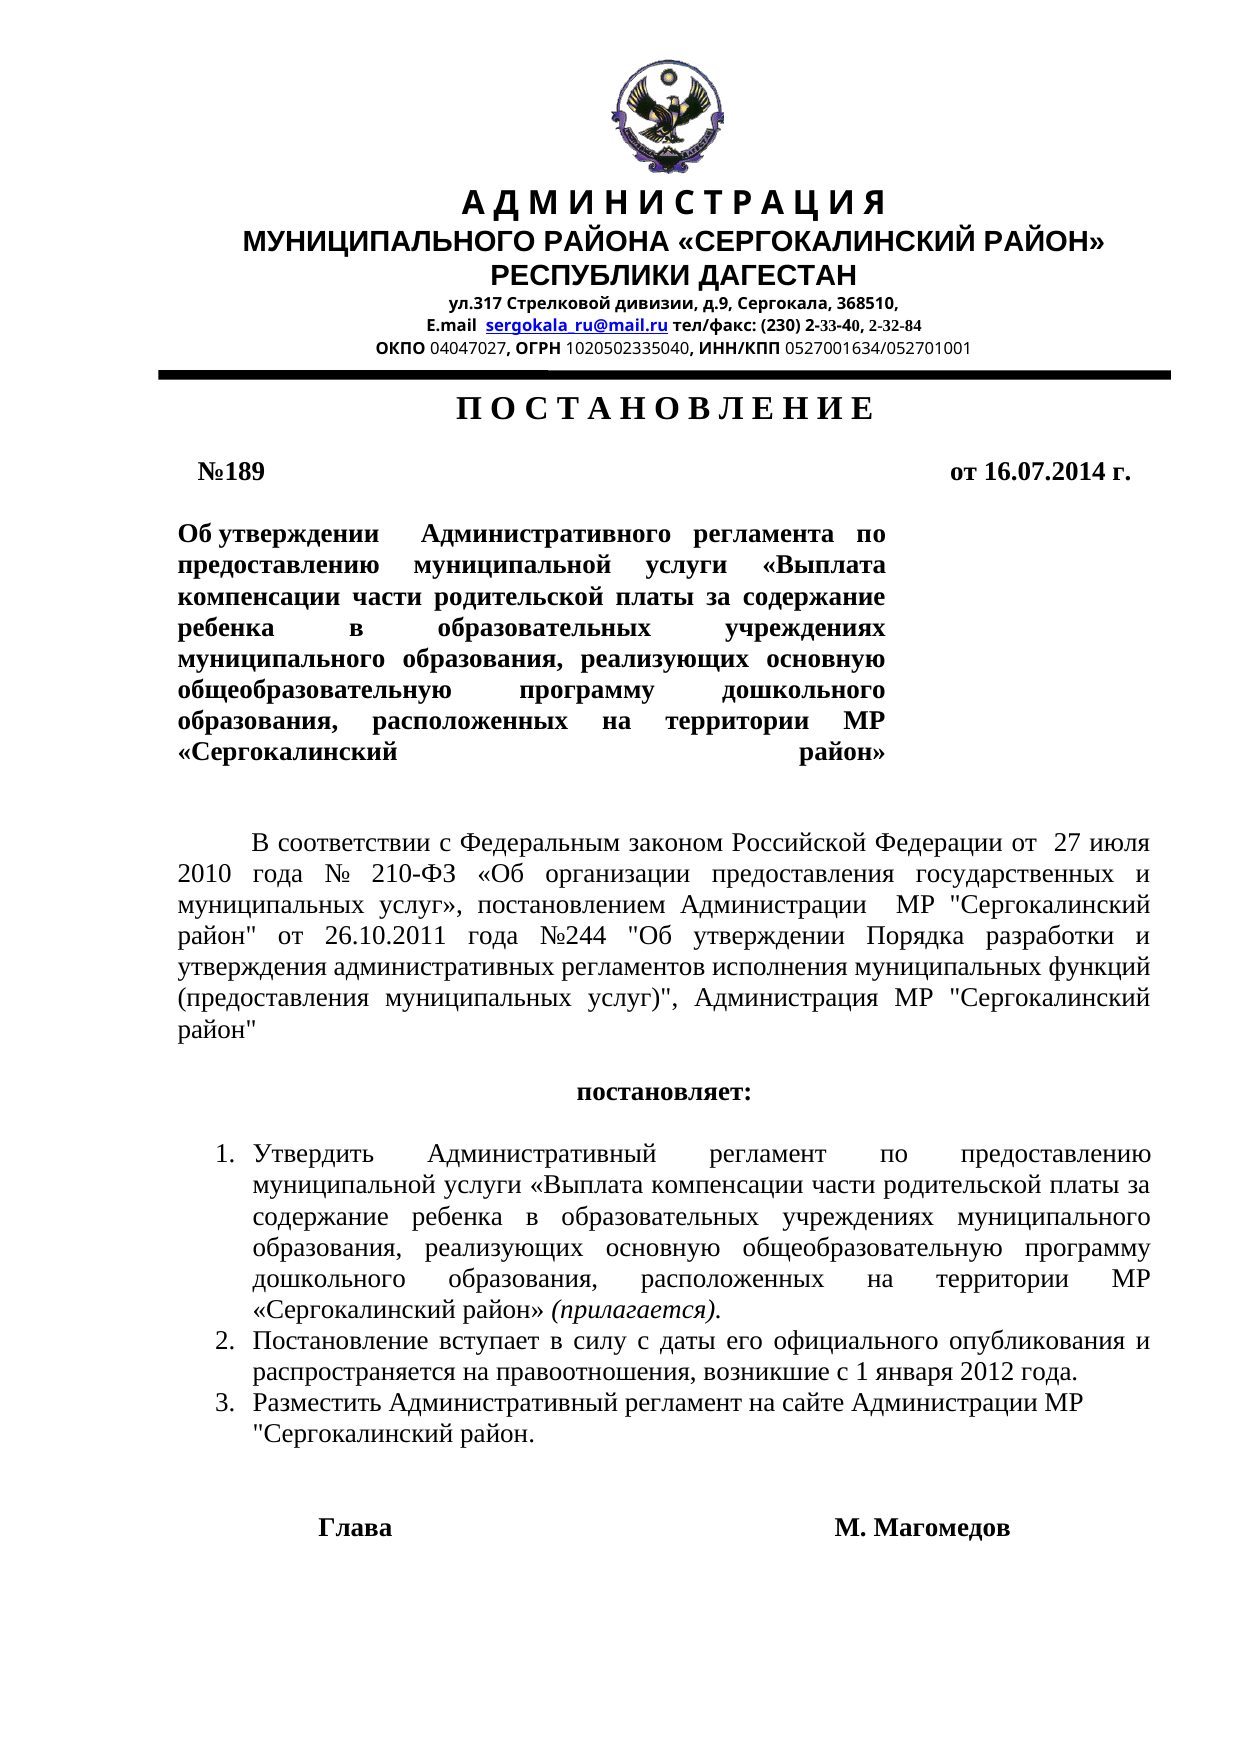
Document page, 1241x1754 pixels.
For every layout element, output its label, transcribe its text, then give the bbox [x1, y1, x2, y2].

list Постановление вступает в силу с даты его официального опубликования и распространяется на правоотношения, возникшие с 1 января 2012 года. [215, 1324, 1152, 1386]
text П О С Т А Н О В Л Е Н И Е [177, 388, 1152, 426]
text РЕСПУБЛИКИ ДАГЕСТАН [177, 258, 1152, 291]
list Разместить Административный регламент на сайте Администрации МР "Сергокалинский район. [215, 1386, 1152, 1449]
text E.mail sergokala_ru@mail.ru тел/факс: (230) 2-33-40, 2-32-84 [177, 314, 1152, 337]
text Об утверждении Административного регламента по предоставлению муниципальной услуги «Выплата компенсации части родительской платы за содержание ребенка в образовательных учреждениях муниципального образования, реализующих основную общеобразовательную программу дошкольного образования, расположенных на территории МР «Сергокалинский район» [177, 517, 886, 795]
text А Д М И Н И С Т Р А Ц И Я [177, 179, 1152, 224]
text постановляет: [177, 1075, 1152, 1106]
list Утвердить Административный регламент по предоставлению муниципальной услуги «Выплата компенсации части родительской платы за содержание ребенка в образовательных учреждениях муниципального образования, реализующих основную общеобразовательную программу дошкольного образования, расположенных на территории МР «Сергокалинский район» (прилагается). [215, 1137, 1152, 1324]
text МУНИЦИПАЛЬНОГО РАЙОНА «СЕРГОКАЛИНСКИЙ РАЙОН» [177, 224, 1152, 258]
text №189 от 16.07.2014 г. [177, 455, 1152, 486]
text ул.317 Стрелковой дивизии, д.9, Сергокала, 368510, [177, 291, 1152, 314]
text В соответствии с Федеральным законом Российской Федерации от 27 июля 2010 года № 210-ФЗ «Об организации предоставления государственных и муниципальных услуг», постановлением Администрации МР "Сергокалинский район" от 26.10.2011 года №244 "Об утверждении Порядка разработки и утверждения административных регламентов исполнения муниципальных функций (предоставления муниципальных услуг)", Администрация МР "Сергокалинский район" [177, 826, 1152, 1044]
text ОКПО 04047027, ОГРН 1020502335040, ИНН/КПП 0527001634/052701001 [177, 337, 1152, 359]
text Глава М. Магомедов [177, 1511, 1152, 1542]
picture [611, 59, 724, 174]
